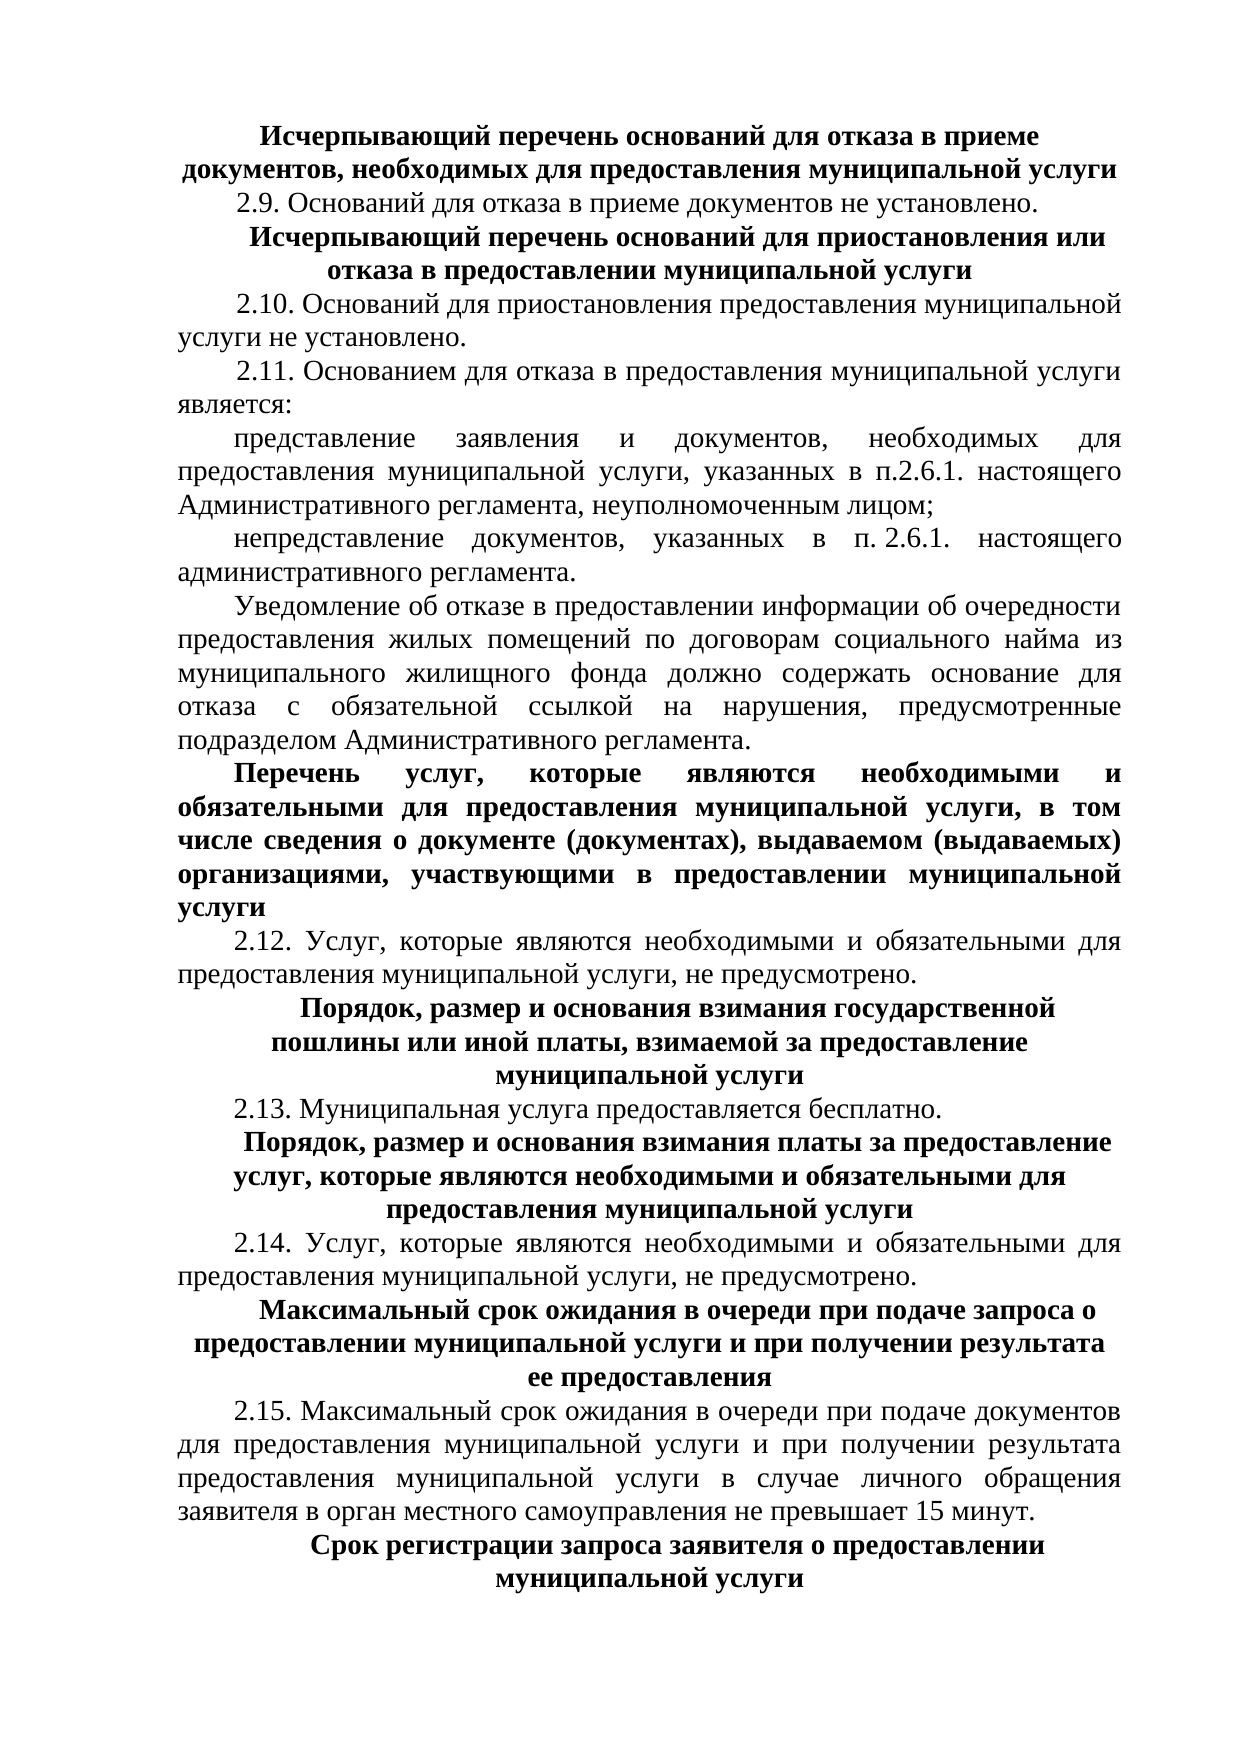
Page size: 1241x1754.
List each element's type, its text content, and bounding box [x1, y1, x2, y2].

text Максимальный срок ожидания в очереди при подаче запроса о предоставлении муниципальной услуги и при получении результата ее предоставления [177, 1292, 1122, 1393]
text Порядок, размер и основания взимания платы за предоставление услуг, которые являются необходимыми и обязательными для предоставления муниципальной услуги [177, 1124, 1122, 1225]
text 2.12. Услуг, которые являются необходимыми и обязательными для предоставления муниципальной услуги, не предусмотрено. [177, 923, 1122, 990]
text представление заявления и документов, необходимых для предоставления муниципальной услуги, указанных в п.2.6.1. настоящего Административного регламента, неуполномоченным лицом; [177, 420, 1122, 521]
text Уведомление об отказе в предоставлении информации об очередности предоставления жилых помещений по договорам социального найма из муниципального жилищного фонда должно содержать основание для отказа с обязательной ссылкой на нарушения, предусмотренные подразделом Административного регламента. [177, 588, 1122, 755]
text непредставление документов, указанных в п. 2.6.1. настоящего административного регламента. [177, 521, 1122, 588]
text Исчерпывающий перечень оснований для отказа в приеме документов, необходимых для предоставления муниципальной услуги [177, 118, 1122, 185]
text Срок регистрации запроса заявителя о предоставлении муниципальной услуги [177, 1527, 1122, 1594]
text Перечень услуг, которые являются необходимыми и обязательными для предоставления муниципальной услуги, в том числе сведения о документе (документах), выдаваемом (выдаваемых) организациями, участвующими в предоставлении муниципальной услуги [177, 755, 1122, 923]
text 2.15. Максимальный срок ожидания в очереди при подаче документов для предоставления муниципальной услуги и при получении результата предоставления муниципальной услуги в случае личного обращения заявителя в орган местного самоуправления не превышает 15 минут. [177, 1393, 1122, 1527]
text Порядок, размер и основания взимания государственной пошлины или иной платы, взимаемой за предоставление муниципальной услуги [177, 990, 1122, 1091]
text 2.10. Оснований для приостановления предоставления муниципальной услуги не установлено. [177, 286, 1122, 353]
text 2.11. Основанием для отказа в предоставления муниципальной услуги является: [177, 353, 1122, 420]
text 2.9. Оснований для отказа в приеме документов не установлено. [177, 185, 1122, 219]
text 2.13. Муниципальная услуга предоставляется бесплатно. [177, 1091, 1122, 1124]
text Исчерпывающий перечень оснований для приостановления или отказа в предоставлении муниципальной услуги [177, 219, 1122, 286]
text 2.14. Услуг, которые являются необходимыми и обязательными для предоставления муниципальной услуги, не предусмотрено. [177, 1225, 1122, 1292]
